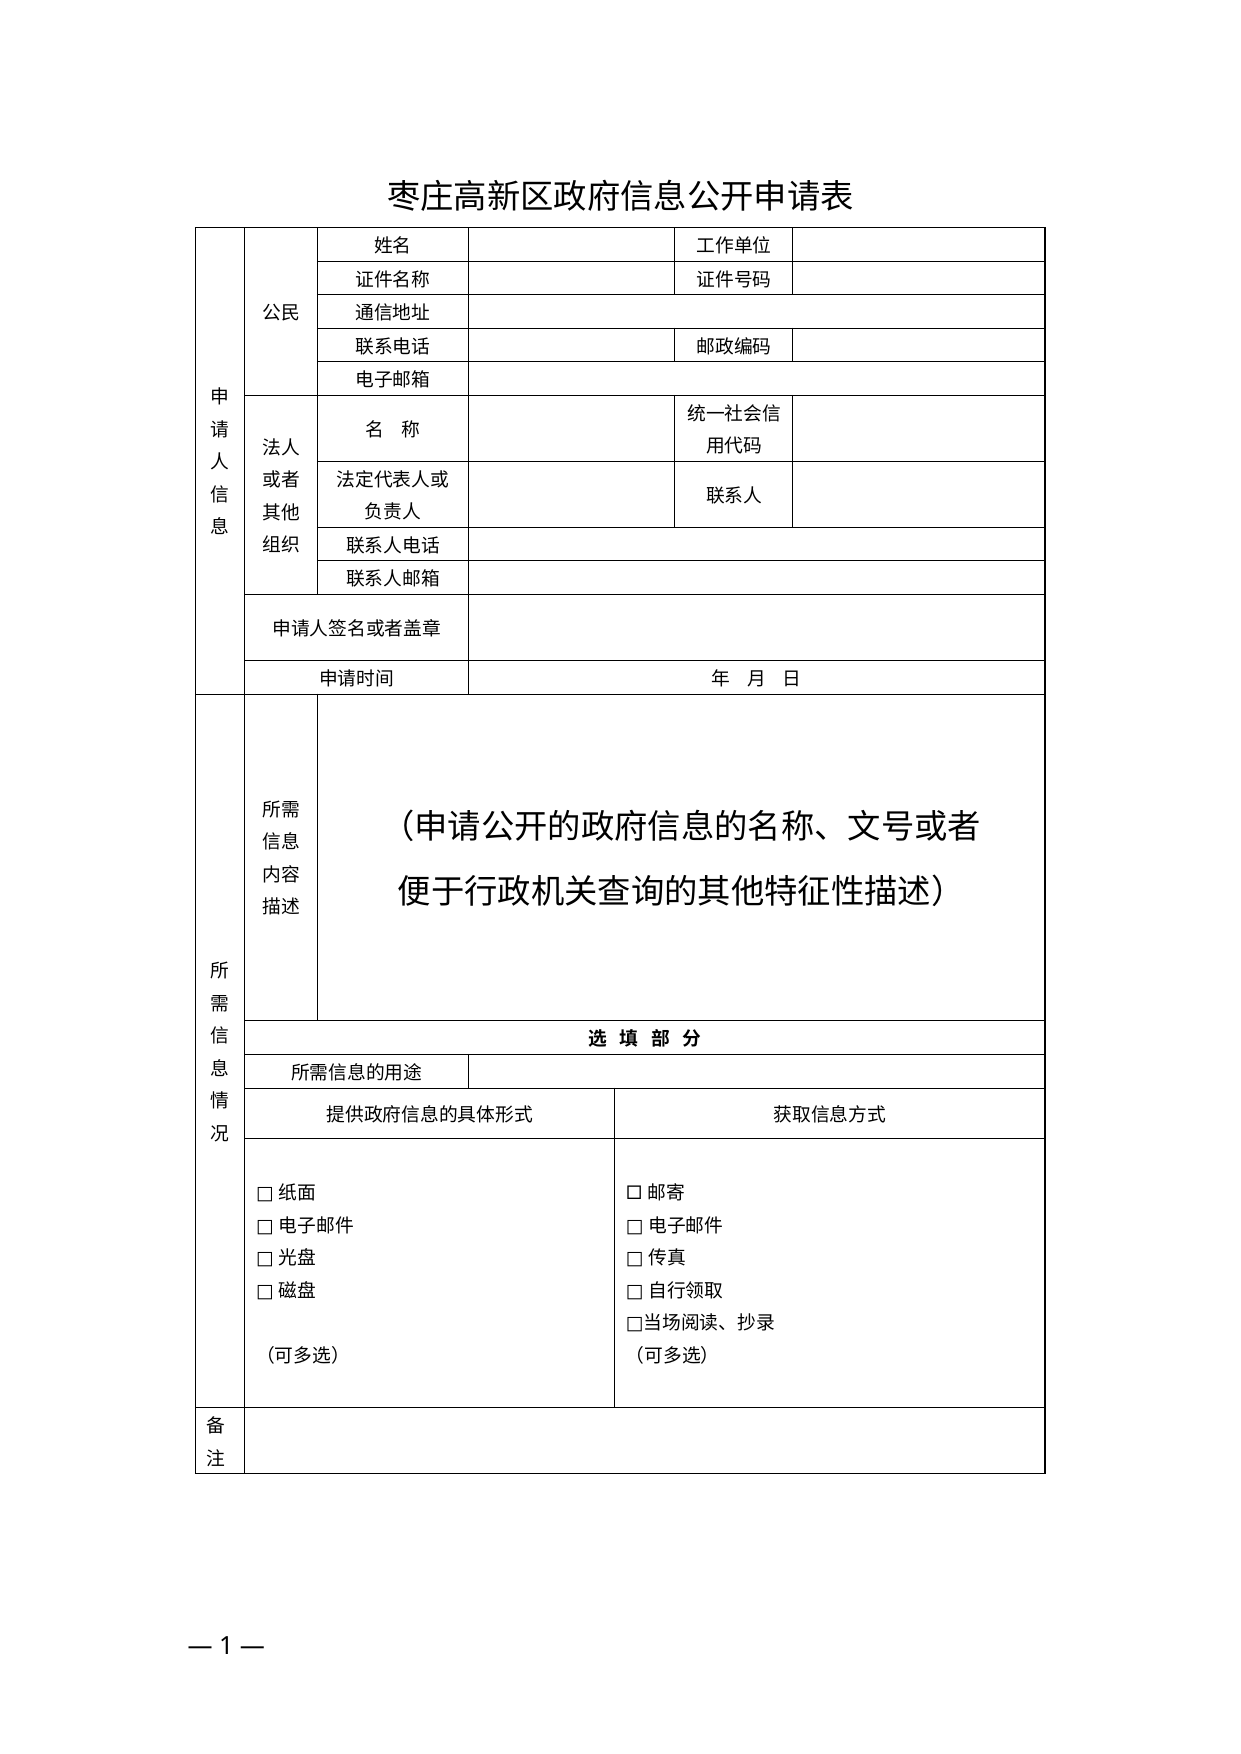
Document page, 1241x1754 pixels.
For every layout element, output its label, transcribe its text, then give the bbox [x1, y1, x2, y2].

table_cell 证件名称 [318, 262, 468, 294]
table_cell [469, 295, 1044, 328]
table_header 姓名 [318, 228, 468, 261]
text 枣庄高新区政府信息公开申请表 [187, 162, 1053, 227]
table_cell 统一社会信用代码 [675, 396, 792, 461]
table_cell [469, 1055, 1044, 1087]
table_cell [469, 262, 674, 294]
table_cell 法定代表人或负责人 [318, 462, 468, 527]
table_cell [469, 362, 1044, 395]
table_cell 联系人邮箱 [318, 561, 468, 594]
table_cell 邮寄 □ 电子邮件 □ 传真 □ 自行领取 □当场阅读、抄录 （可多选） [615, 1139, 1044, 1407]
table_cell [245, 1408, 1044, 1473]
table_header [469, 228, 674, 261]
table_cell 所需信息内容描述 [245, 695, 317, 1019]
table_cell 申请时间 [245, 661, 468, 693]
table_cell 证件号码 [675, 262, 792, 294]
table_cell [469, 528, 1044, 560]
table_header 申请人信息 [196, 228, 244, 693]
table_cell 年 月 日 [469, 661, 1044, 693]
table_cell 法人或者其他组织 [245, 396, 317, 594]
table_header 公民 [245, 228, 317, 395]
table_cell 电子邮箱 [318, 362, 468, 395]
table_cell 名 称 [318, 396, 468, 461]
table_cell 联系电话 [318, 329, 468, 361]
table_cell 联系人电话 [318, 528, 468, 560]
table_cell 联系人 [675, 462, 792, 527]
table_header 工作单位 [675, 228, 792, 261]
table_cell 提供政府信息的具体形式 [245, 1089, 614, 1137]
table_cell □ 纸面 □ 电子邮件 □ 光盘 □ 磁盘 （可多选） [245, 1139, 614, 1407]
table_cell [469, 396, 674, 461]
table_cell （申请公开的政府信息的名称、文号或者 便于行政机关查询的其他特征性描述） [318, 695, 1044, 1019]
table_cell 所需信息情况 [196, 695, 244, 1407]
table_cell 所需信息的用途 [245, 1055, 468, 1087]
table_cell [469, 561, 1044, 594]
table_cell 获取信息方式 [615, 1089, 1044, 1137]
table_header [793, 228, 1044, 261]
table_cell 申请人签名或者盖章 [245, 595, 468, 660]
table_cell [793, 329, 1044, 361]
table_cell 选 填 部 分 [245, 1021, 1044, 1054]
table_cell 邮政编码 [675, 329, 792, 361]
table_cell 通信地址 [318, 295, 468, 328]
table_cell [793, 462, 1044, 527]
table_cell [793, 262, 1044, 294]
table_cell [793, 396, 1044, 461]
table_cell [469, 595, 1044, 660]
table_cell 备注 [196, 1408, 244, 1473]
table_cell [469, 329, 674, 361]
table_cell [469, 462, 674, 527]
